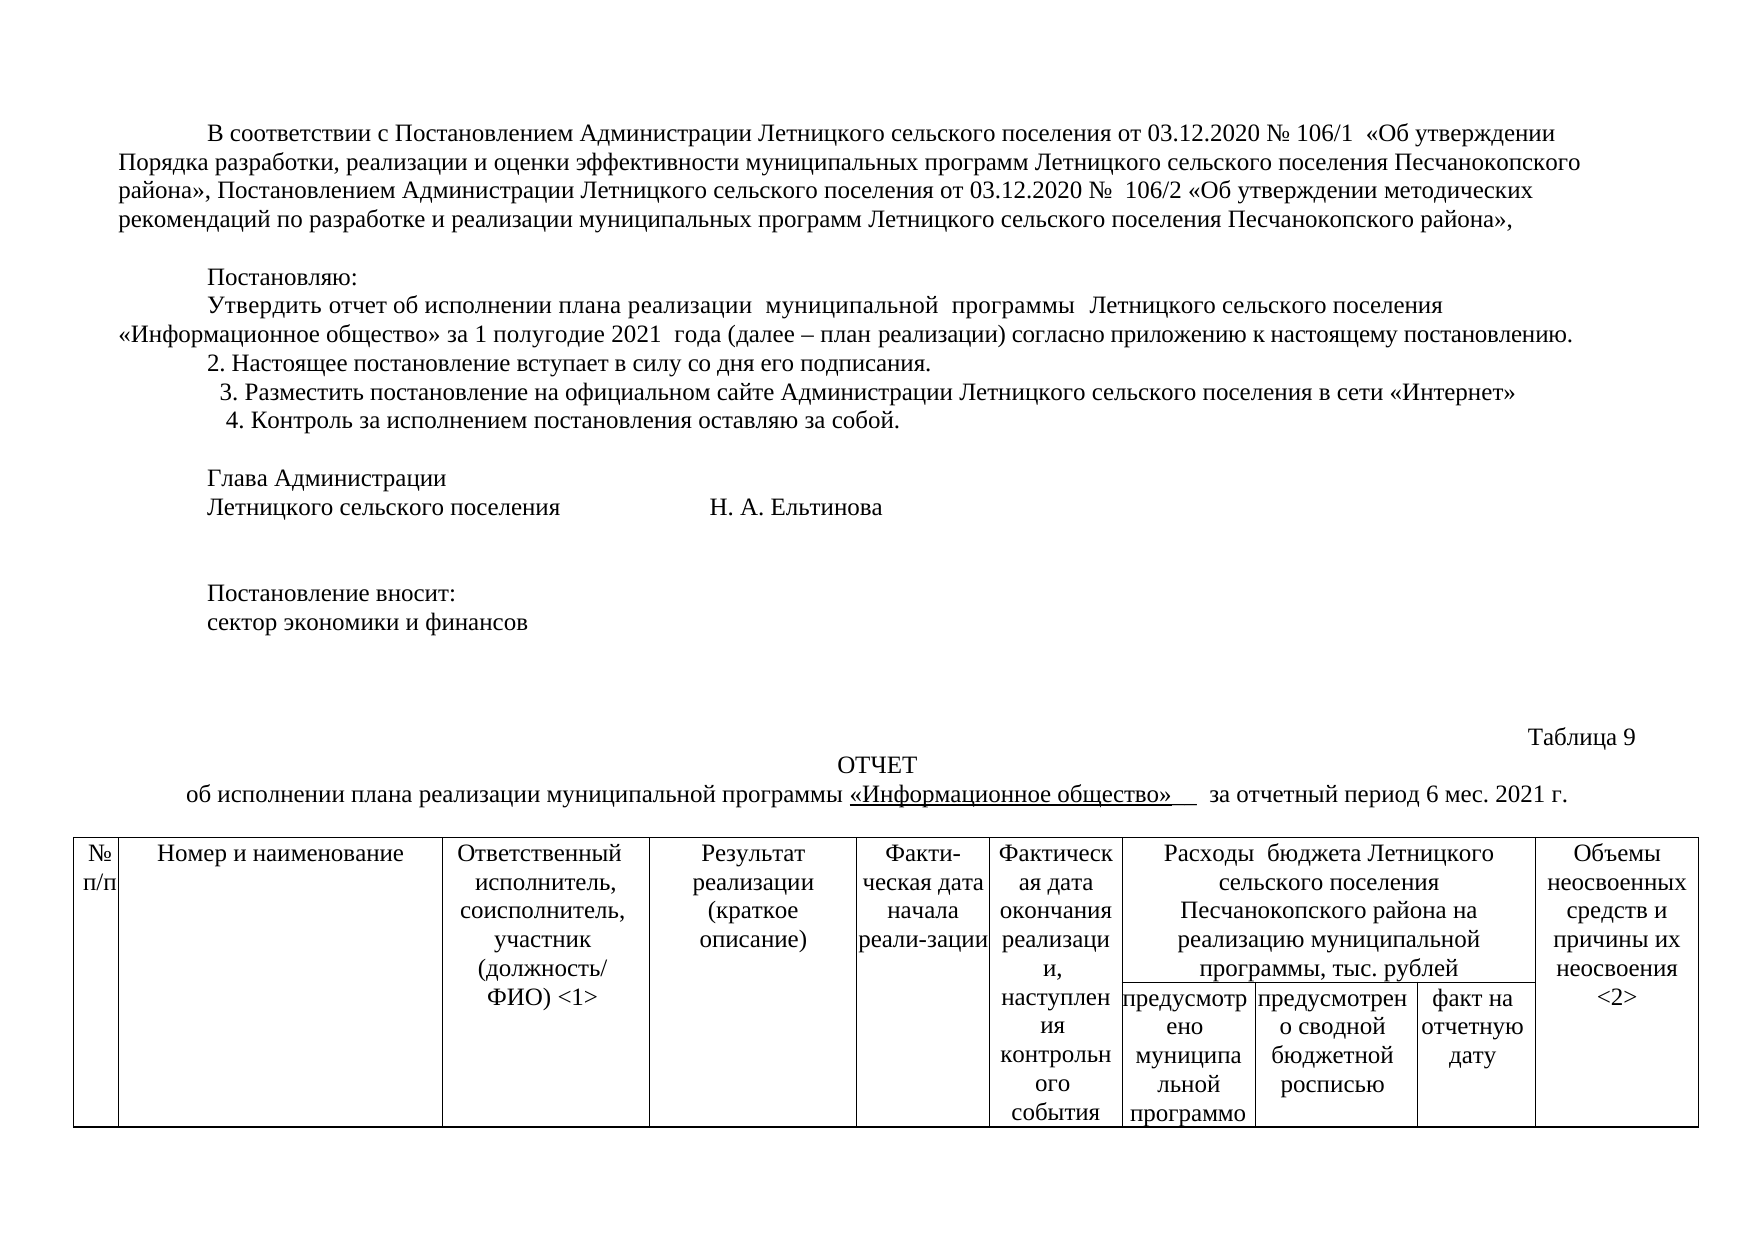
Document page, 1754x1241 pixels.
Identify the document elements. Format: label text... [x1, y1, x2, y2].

text ОТЧЕТ [118, 751, 1636, 779]
table_header Объемы неосвоенных средств и причины их неосвоения <2> [1536, 838, 1698, 1126]
subtitle сектор экономики и финансов [118, 607, 1636, 636]
subtitle Утвердить отчет об исполнении плана реализации муниципальной программы Летницкого сельского поселения «Информационное общество» за 1 полугодие 2021 года (далее – план реализации) согласно приложению к настоящему постановлению. [118, 291, 1636, 348]
table_header Расходы бюджета Летницкого сельского поселения Песчанокопского района на реализацию муниципальной программы, тыс. рублей [1123, 838, 1535, 982]
table_header № п/п [74, 838, 118, 1126]
subtitle Постановляю: [118, 262, 1636, 291]
subtitle 3. Разместить постановление на официальном сайте Администрации Летницкого сельского поселения в сети «Интернет» [118, 377, 1636, 406]
table_header Номер и наименование [119, 838, 442, 1126]
table_header Факти-ческая дата начала реали-зации [857, 838, 989, 1126]
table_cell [1256, 983, 1417, 1126]
table_header Фактическая дата окончания реализации, наступления контрольного события [990, 838, 1122, 1126]
text Таблица 9 [118, 722, 1636, 751]
subtitle Глава Администрации [118, 463, 1636, 492]
subtitle 4. Контроль за исполнением постановления оставляю за собой. [118, 406, 1636, 434]
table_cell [1418, 983, 1535, 1126]
subtitle Постановление вносит: [118, 578, 1636, 607]
text об исполнении плана реализации муниципальной программы «Информационное общество»__ за отчетный период 6 мес. 2021 г. [118, 779, 1636, 808]
subtitle 2. Настоящее постановление вступает в силу со дня его подписания. [118, 348, 1636, 377]
table_header Ответственный исполнитель, соисполнитель, участник (должность/ ФИО) <1> [443, 838, 649, 1126]
subtitle Летницкого сельского поселения Н. А. Ельтинова [118, 492, 1636, 521]
subtitle В соответствии с Постановлением Администрации Летницкого сельского поселения от 03.12.2020 № 106/1 «Об утверждении Порядка разработки, реализации и оценки эффективности муниципальных программ Летницкого сельского поселения Песчанокопского района», Постановлением Администрации Летницкого сельского поселения от 03.12.2020 № 106/2 «Об утверждении методических рекомендаций по разработке и реализации муниципальных программ Летницкого сельского поселения Песчанокопского района», [118, 118, 1636, 233]
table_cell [1123, 983, 1255, 1126]
table_header Результат реализации (краткое описание) [650, 838, 856, 1126]
